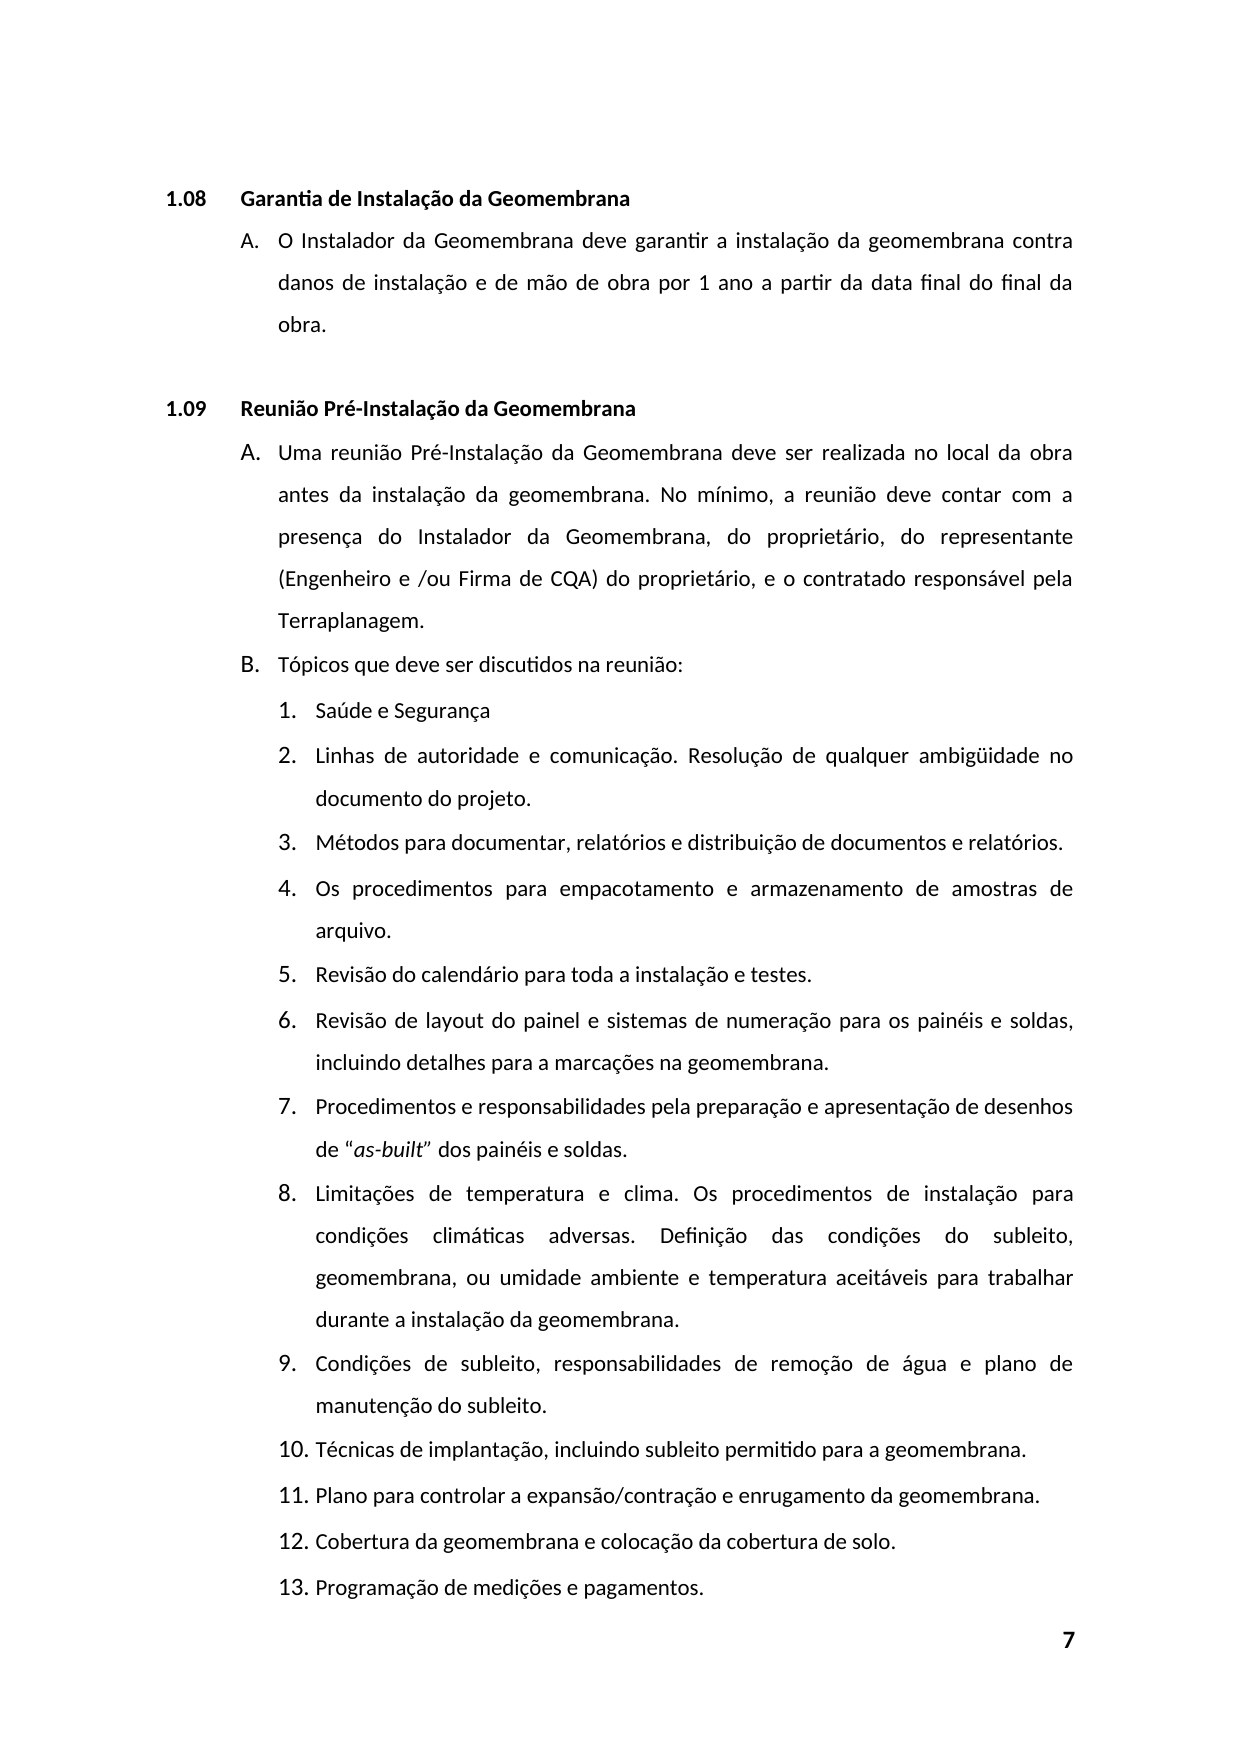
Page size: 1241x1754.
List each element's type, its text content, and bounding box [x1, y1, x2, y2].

list Linhas de autoridade e comunicação. Resolução de qualquer ambigüidade no documento do projeto. [278, 739, 1075, 812]
list Tópicos que deve ser discutidos na reunião: [240, 648, 1075, 678]
list Procedimentos e responsabilidades pela preparação e apresentação de desenhos de “as-built” dos painéis e soldas. [278, 1090, 1075, 1163]
list Condições de subleito, responsabilidades de remoção de água e plano de manutenção do subleito. [278, 1347, 1075, 1420]
list Revisão do calendário para toda a instalação e testes. [278, 958, 1075, 989]
list O Instalador da Geomembrana deve garantir a instalação da geomembrana contra danos de instalação e de mão de obra por 1 ano a partir da data final do final da obra. [240, 226, 1075, 338]
list Técnicas de implantação, incluindo subleito permitido para a geomembrana. [278, 1434, 1075, 1464]
list Programação de medições e pagamentos. [278, 1571, 1075, 1601]
list Métodos para documentar, relatórios e distribuição de documentos e relatórios. [278, 826, 1075, 856]
list Os procedimentos para empacotamento e armazenamento de amostras de arquivo. [278, 872, 1075, 944]
text 1.08 Garantia de Instalação da Geomembrana [165, 184, 1075, 212]
list Cobertura da geomembrana e colocação da cobertura de solo. [278, 1525, 1075, 1556]
list Plano para controlar a expansão/contração e enrugamento da geomembrana. [278, 1479, 1075, 1510]
list Saúde e Segurança [278, 694, 1075, 724]
list Uma reunião Pré-Instalação da Geomembrana deve ser realizada no local da obra antes da instalação da geomembrana. No mínimo, a reunião deve contar com a presença do Instalador da Geomembrana, do proprietário, do representante (Engenheiro e /ou Firma de CQA) do proprietário, e o contratado responsável pela Terraplanagem. [240, 436, 1075, 634]
list Revisão de layout do painel e sistemas de numeração para os painéis e soldas, incluindo detalhes para a marcações na geomembrana. [278, 1004, 1075, 1076]
text 1.09 Reunião Pré-Instalação da Geomembrana [165, 394, 1075, 422]
list Limitações de temperatura e clima. Os procedimentos de instalação para condições climáticas adversas. Definição das condições do subleito, geomembrana, ou umidade ambiente e temperatura aceitáveis para trabalhar durante a instalação da geomembrana. [278, 1177, 1075, 1333]
